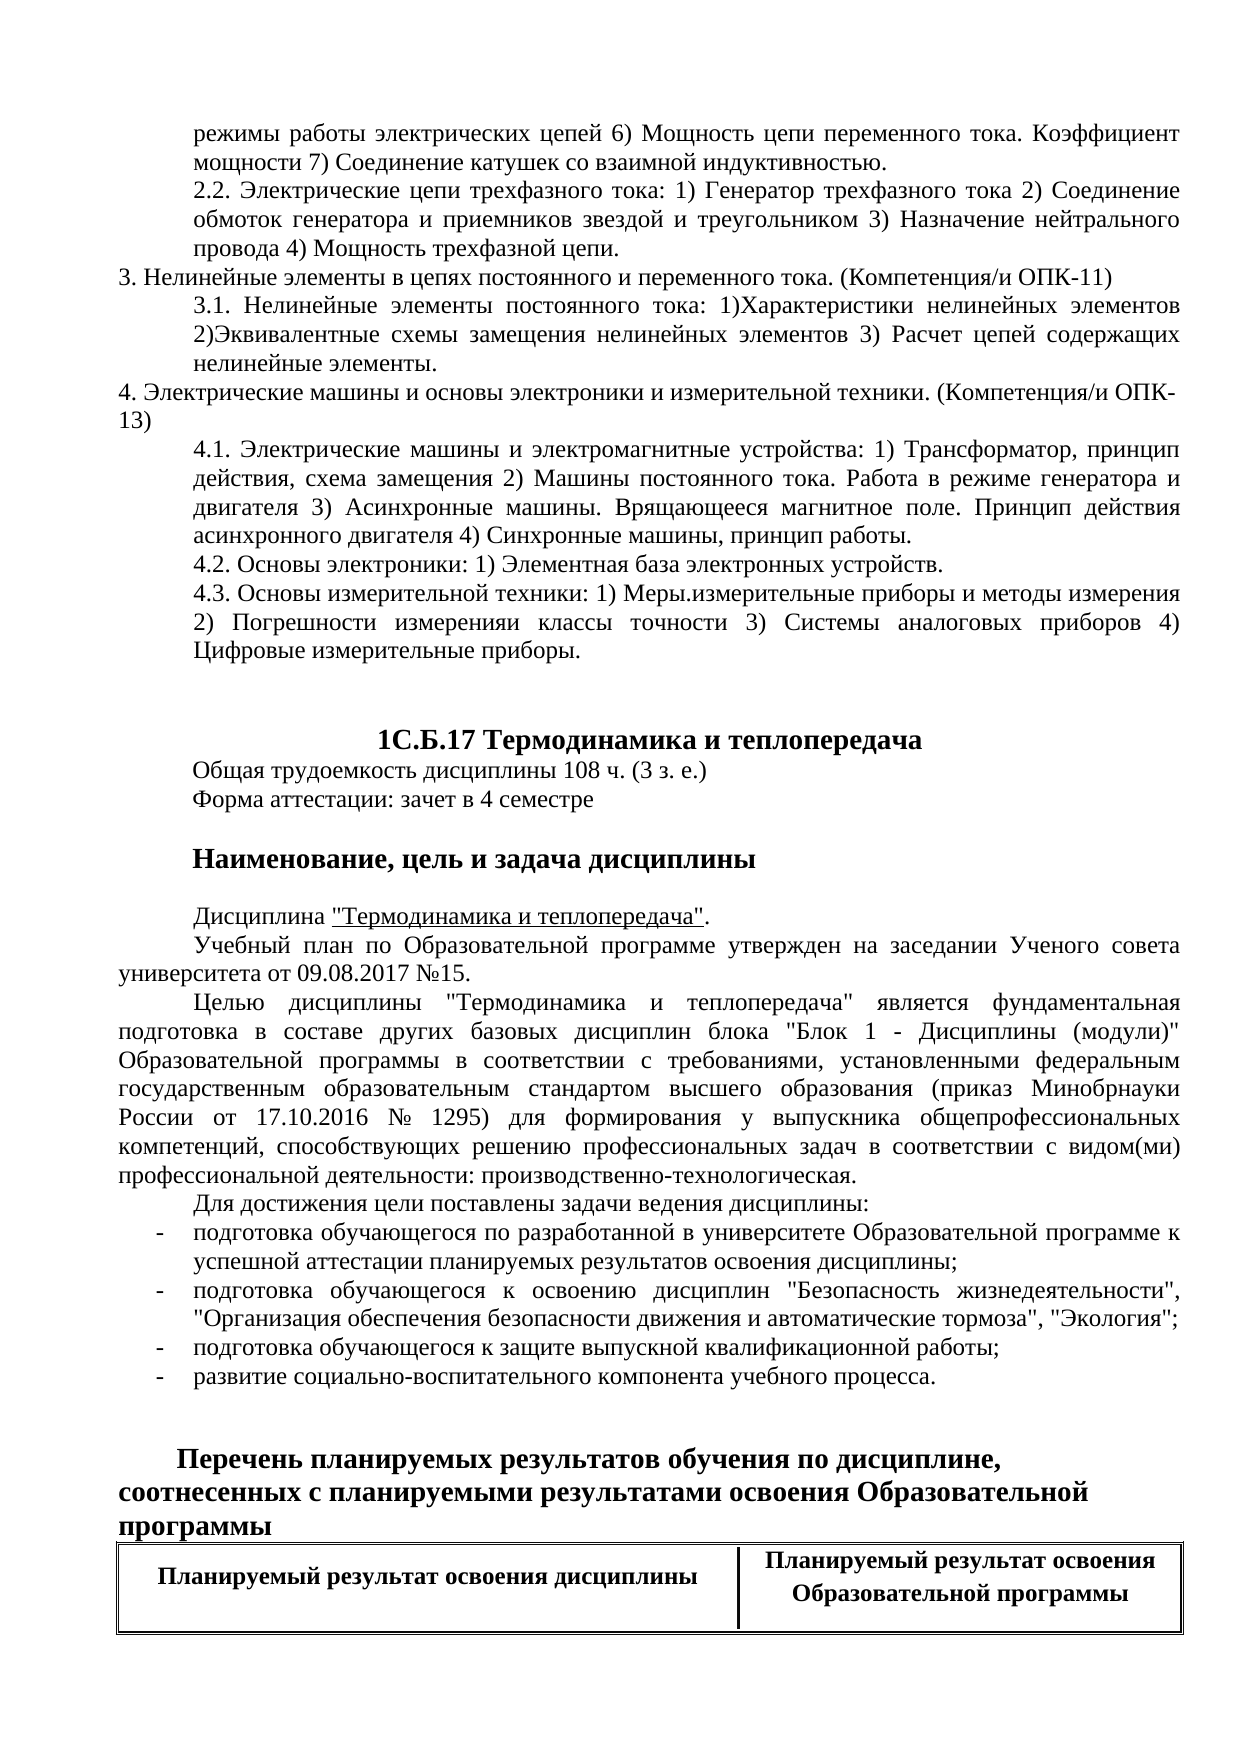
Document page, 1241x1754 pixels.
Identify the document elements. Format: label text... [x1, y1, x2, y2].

text Учебный план по Образовательной программе утвержден на заседании Ученого совета университета от 09.08.2017 №15. [118, 930, 1181, 987]
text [193, 118, 1181, 176]
list развитие социально-воспитательного компонента учебного процесса. [156, 1361, 1181, 1390]
text Перечень планируемых результатов обучения по дисциплине, соотнесенных с планируемыми результатами освоения Образовательной программы [118, 1441, 1181, 1541]
text 4.1. Электрические машины и электромагнитные устройства: 1) Трансформатор, принцип действия, схема замещения 2) Машины постоянного тока. Работа в режиме генератора и двигателя 3) Асинхронные машины. Врящающееся магнитное поле. Принцип действия асинхронного двигателя 4) Синхронные машины, принцип работы. [193, 434, 1181, 549]
text Форма аттестации: зачет в 4 семестре [118, 784, 1181, 813]
text Общая трудоемкость дисциплины 108 ч. (3 з. е.) [118, 755, 1181, 784]
list подготовка обучающегося к защите выпускной квалификационной работы; [156, 1332, 1181, 1361]
list подготовка обучающегося к освоению дисциплин "Безопасность жизнедеятельности", "Организация обеспечения безопасности движения и автоматические тормоза", "Экология"; [156, 1275, 1181, 1332]
text 4. Электрические машины и основы электроники и измерительной техники. (Компетенция/и ОПК-13) [118, 377, 1181, 434]
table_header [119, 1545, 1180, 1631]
text 1С.Б.17 Термодинамика и теплопередача [118, 722, 1181, 755]
text 2.2. Электрические цепи трехфазного тока: 1) Генератор трехфазного тока 2) Соединение обмоток генератора и приемников звездой и треугольником 3) Назначение нейтрального провода 4) Мощность трехфазной цепи. [193, 176, 1181, 262]
text 4.3. Основы измерительной техники: 1) Меры.измерительные приборы и методы измерения 2) Погрешности измеренияи классы точности 3) Системы аналоговых приборов 4) Цифровые измерительные приборы. [193, 578, 1181, 664]
list подготовка обучающегося по разработанной в университете Образовательной программе к успешной аттестации планируемых результатов освоения дисциплины; [156, 1217, 1181, 1275]
text 3.1. Нелинейные элементы постоянного тока: 1)Характеристики нелинейных элементов 2)Эквивалентные схемы замещения нелинейных элементов 3) Расчет цепей содержащих нелинейные элементы. [193, 291, 1181, 377]
text Наименование, цель и задача дисциплины [118, 842, 1181, 875]
text Дисциплина "Термодинамика и теплопередача". [118, 901, 1181, 930]
text Для достижения цели поставлены задачи ведения дисциплины: [118, 1188, 1181, 1217]
text Целью дисциплины "Термодинамика и теплопередача" является фундаментальная подготовка в составе других базовых дисциплин блока "Блок 1 - Дисциплины (модули)" Образовательной программы в соответствии с требованиями, установленными федеральным государственным образовательным стандартом высшего образования (приказ Минобрнауки России от 17.10.2016 № 1295) для формирования у выпускника общепрофессиональных компетенций, способствующих решению профессиональных задач в соответствии с видом(ми) профессиональной деятельности: производственно-технологическая. [118, 987, 1181, 1188]
text 3. Нелинейные элементы в цепях постоянного и переменного тока. (Компетенция/и ОПК-11) [118, 262, 1181, 291]
text 4.2. Основы электроники: 1) Элементная база электронных устройств. [193, 549, 1181, 578]
